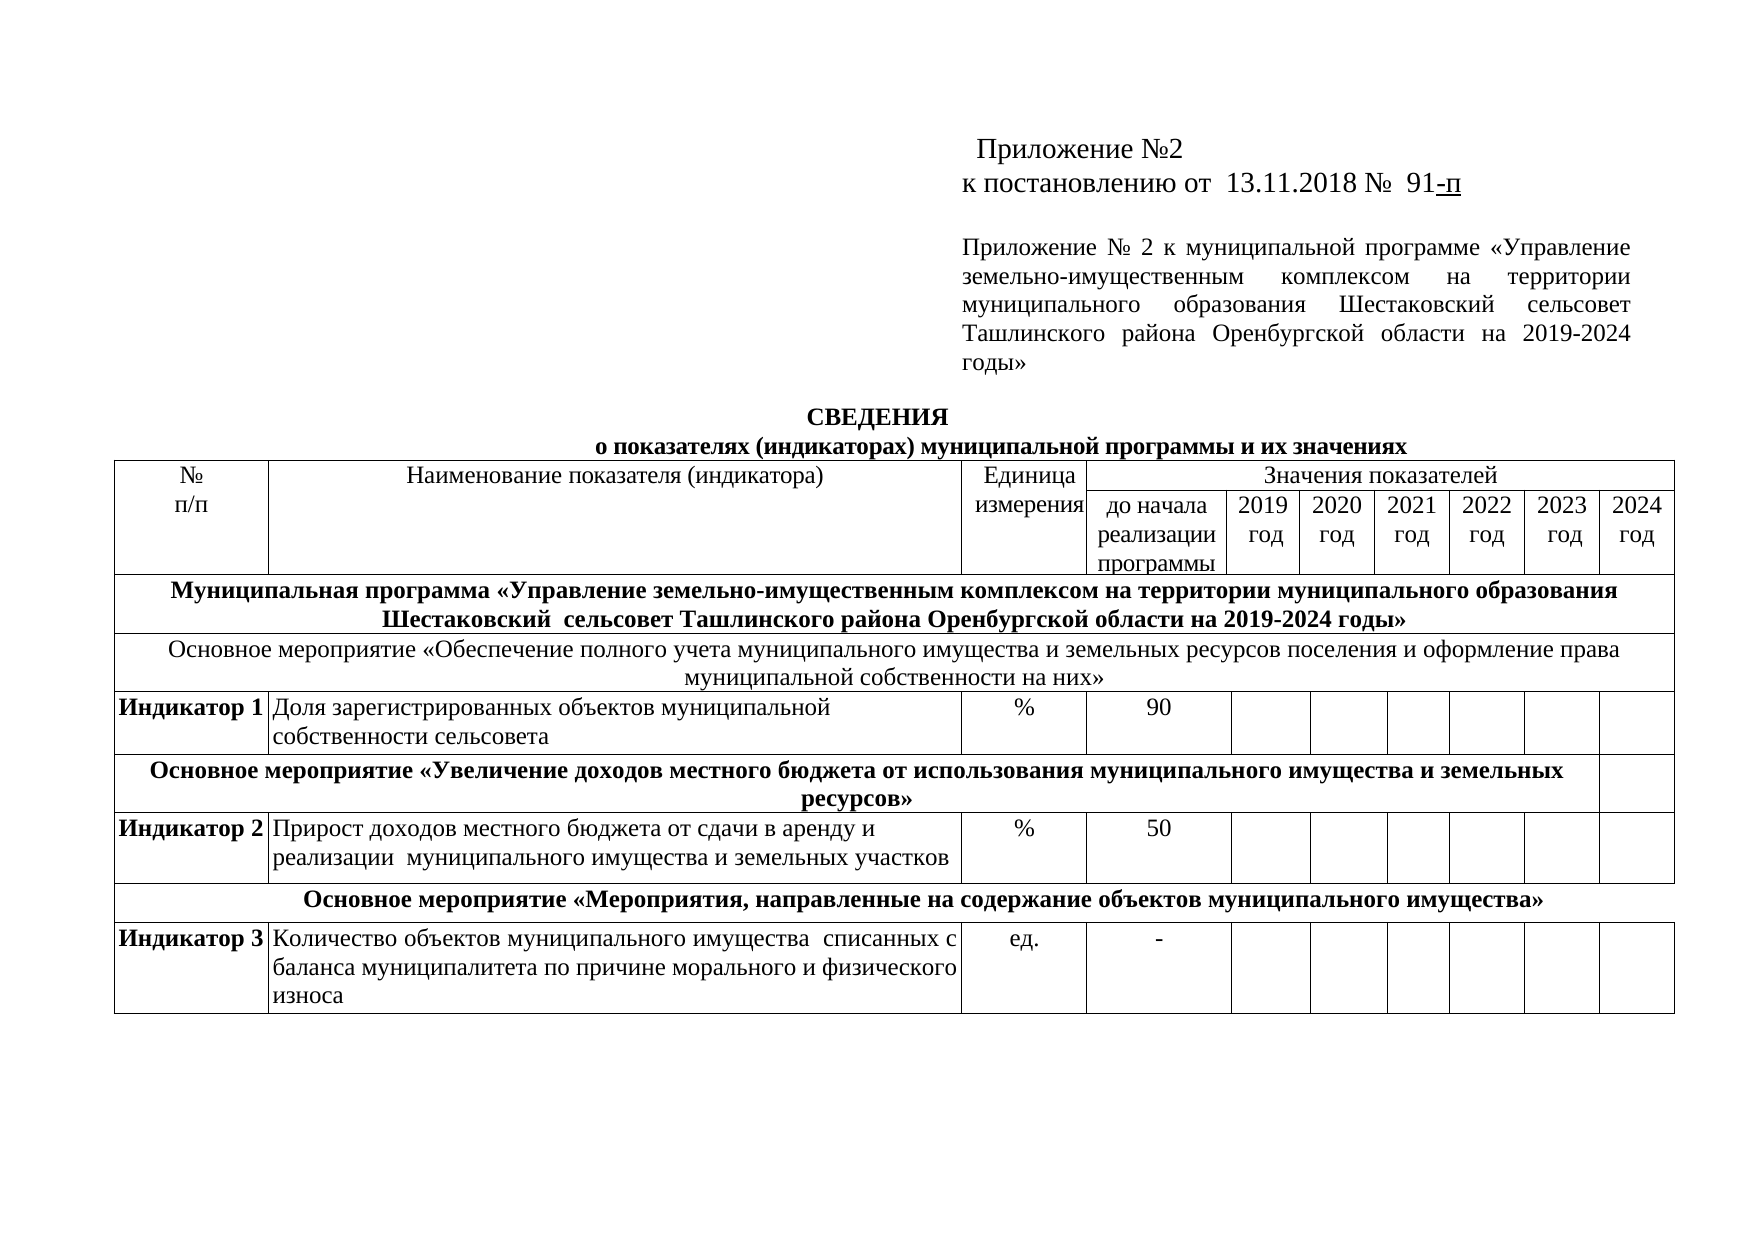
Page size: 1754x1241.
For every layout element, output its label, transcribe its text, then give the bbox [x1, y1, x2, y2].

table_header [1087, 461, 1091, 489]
table_cell [1232, 813, 1310, 883]
table_cell [1600, 692, 1674, 754]
table_cell 2021 год [1375, 491, 1449, 574]
table_cell [1388, 923, 1449, 1013]
table_cell [1600, 923, 1674, 1013]
table_cell [1600, 755, 1674, 812]
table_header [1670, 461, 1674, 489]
text Приложение №2 [962, 131, 1631, 165]
table_header Единица измерения [962, 461, 1086, 574]
table_cell [1232, 923, 1310, 1013]
table_cell 50 [1087, 813, 1231, 883]
table_cell Индикатор 1 [115, 692, 268, 754]
table_cell 90 [1087, 692, 1231, 754]
table_cell Основное мероприятие «Мероприятия, направленные на содержание объектов муниципального имущества» [115, 884, 1674, 922]
text СВЕДЕНИЯ [124, 402, 1631, 431]
table_header Наименование показателя (индикатора) [269, 461, 961, 574]
table_cell Муниципальная программа «Управление земельно-имущественным комплексом на территории муниципального образования Шестаковский сельсовет Ташлинского района Оренбургской области на 2019-2024 годы» [115, 575, 1674, 633]
text о показателях (индикаторах) муниципальной программы и их значениях [497, 431, 1506, 459]
table_cell [1388, 692, 1449, 754]
table_cell [1450, 692, 1524, 754]
table_cell [1525, 692, 1599, 754]
table_cell 2024 год [1600, 491, 1674, 574]
table_cell [1450, 923, 1524, 1013]
table_cell Индикатор 3 [115, 923, 268, 1013]
table_cell Количество объектов муниципального имущества списанных с баланса муниципалитета по причине морального и физического износа [269, 923, 961, 1013]
table_cell [1450, 813, 1524, 883]
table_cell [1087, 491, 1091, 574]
table_cell [1388, 813, 1449, 883]
table_cell % [962, 692, 1086, 754]
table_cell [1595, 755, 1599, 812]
table_cell [1600, 813, 1674, 883]
table_cell [1232, 692, 1310, 754]
table_cell [1311, 923, 1387, 1013]
text к постановлению от 13.11.2018 № 91-п [962, 165, 1631, 198]
table_cell ед. [962, 923, 1086, 1013]
table_cell [1311, 813, 1387, 883]
table_cell Прирост доходов местного бюджета от сдачи в аренду и реализации муниципального имущества и земельных участков [269, 813, 961, 883]
table_cell [1311, 692, 1387, 754]
table_cell Доля зарегистрированных объектов муниципальной собственности сельсовета [269, 692, 961, 754]
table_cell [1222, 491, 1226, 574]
text Приложение № 2 к муниципальной программе «Управление земельно-имущественным комплексом на территории муниципального образования Шестаковский сельсовет Ташлинского района Оренбургской области на 2019-2024 годы» [962, 232, 1631, 376]
table_cell [1525, 813, 1599, 883]
table_cell Индикатор 2 [115, 813, 268, 883]
table_cell 2022 год [1450, 491, 1524, 574]
table_cell Основное мероприятие «Обеспечение полного учета муниципального имущества и земельных ресурсов поселения и оформление права муниципальной собственности на них» [115, 634, 1674, 691]
table_cell - [1087, 923, 1231, 1013]
table_cell % [962, 813, 1086, 883]
table_cell [1525, 923, 1599, 1013]
table_header № п/п [115, 461, 268, 574]
